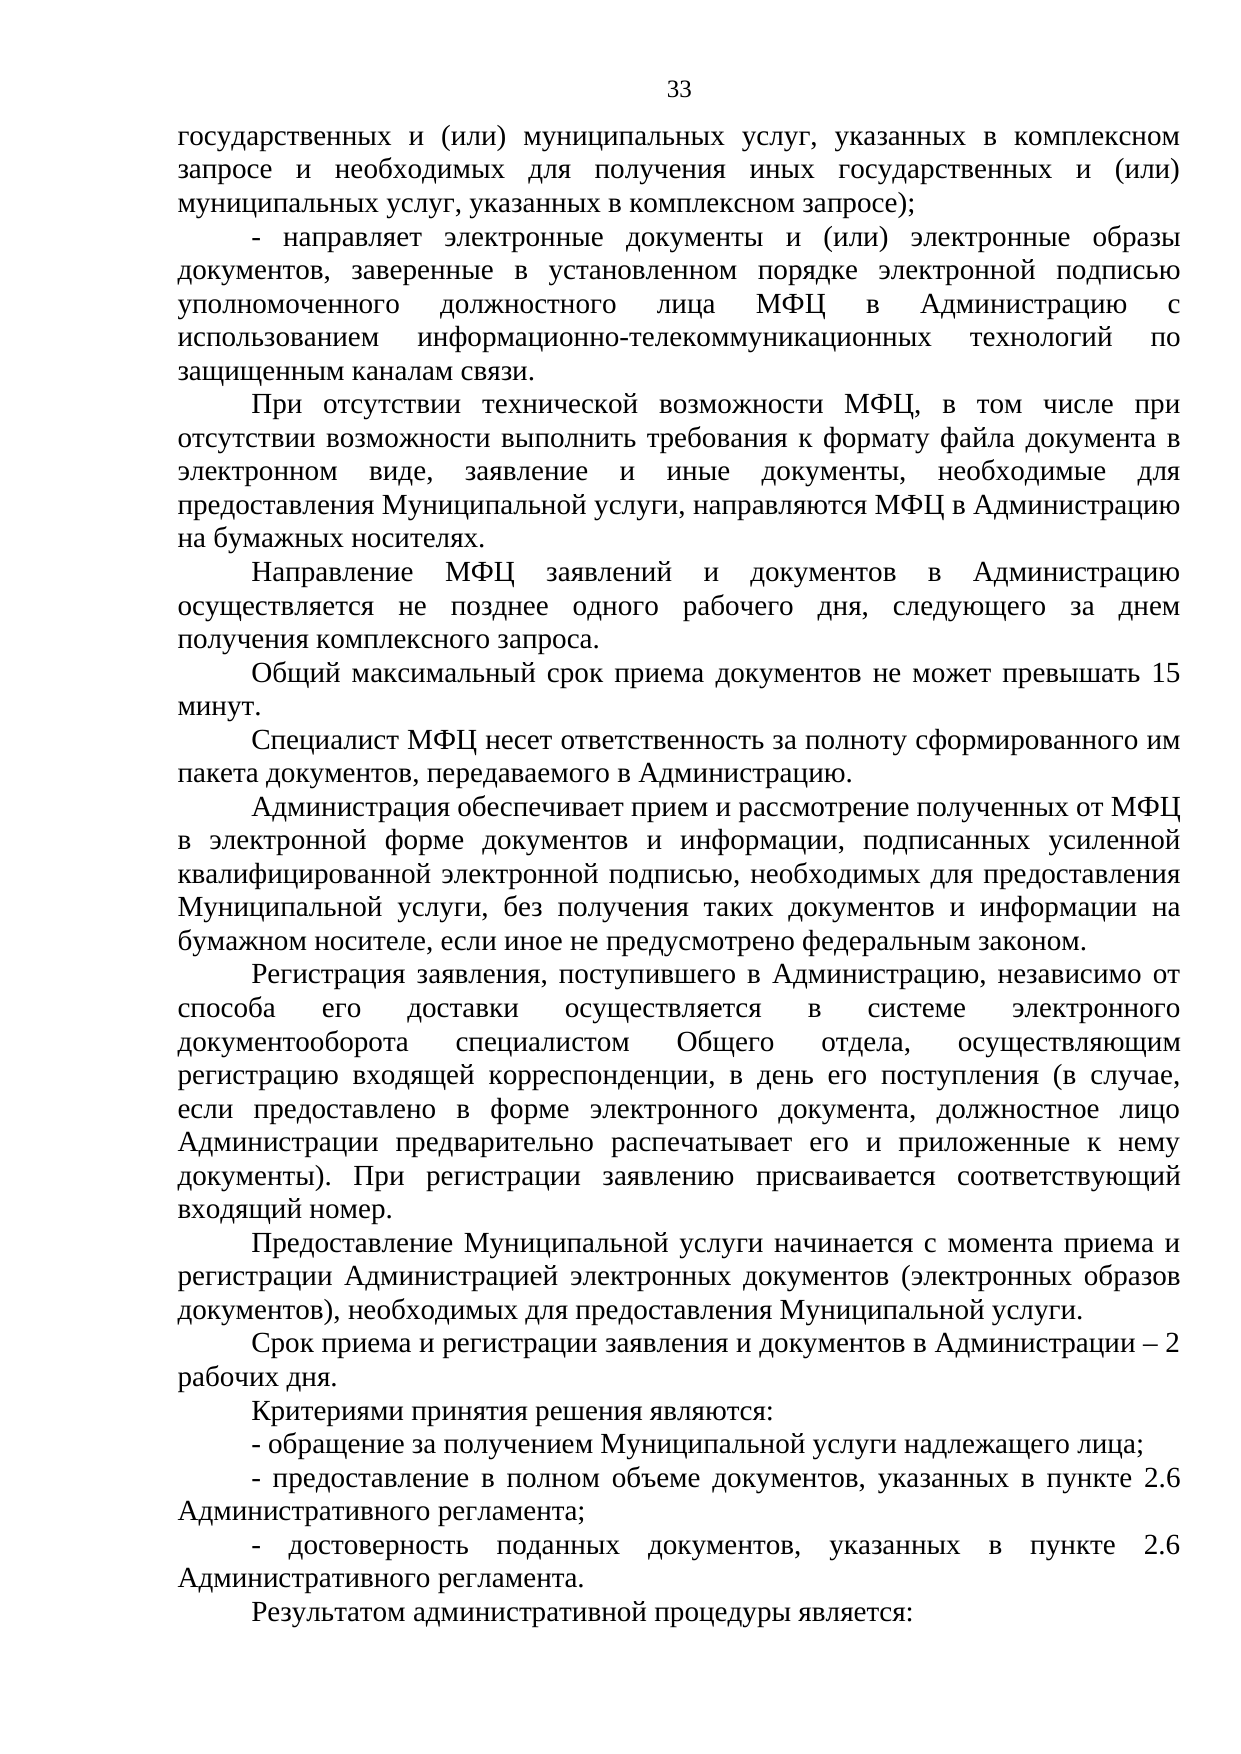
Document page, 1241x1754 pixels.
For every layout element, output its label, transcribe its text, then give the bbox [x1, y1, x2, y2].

text Администрация обеспечивает прием и рассмотрение полученных от МФЦ в электронной форме документов и информации, подписанных усиленной квалифицированной электронной подписью, необходимых для предоставления Муниципальной услуги, без получения таких документов и информации на бумажном носителе, если иное не предусмотрено федеральным законом. [177, 789, 1181, 957]
text Специалист МФЦ несет ответственность за полноту сформированного им пакета документов, передаваемого в Администрацию. [177, 722, 1181, 789]
text Срок приема и регистрации заявления и документов в Администрации – 2 рабочих дня. [177, 1326, 1181, 1393]
text - достоверность поданных документов, указанных в пункте 2.6 Административного регламента. [177, 1527, 1181, 1594]
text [177, 118, 1181, 219]
text Критериями принятия решения являются: [177, 1393, 1181, 1426]
text Регистрация заявления, поступившего в Администрацию, независимо от способа его доставки осуществляется в системе электронного документооборота специалистом Общего отдела, осуществляющим регистрацию входящей корреспонденции, в день его поступления (в случае, если предоставлено в форме электронного документа, должностное лицо Администрации предварительно распечатывает его и приложенные к нему документы). При регистрации заявлению присваивается соответствующий входящий номер. [177, 957, 1181, 1225]
text Направление МФЦ заявлений и документов в Администрацию осуществляется не позднее одного рабочего дня, следующего за днем получения комплексного запроса. [177, 554, 1181, 655]
text При отсутствии технической возможности МФЦ, в том числе при отсутствии возможности выполнить требования к формату файла документа в электронном виде, заявление и иные документы, необходимые для предоставления Муниципальной услуги, направляются МФЦ в Администрацию на бумажных носителях. [177, 386, 1181, 554]
text Предоставление Муниципальной услуги начинается с момента приема и регистрации Администрацией электронных документов (электронных образов документов), необходимых для предоставления Муниципальной услуги. [177, 1225, 1181, 1326]
text - предоставление в полном объеме документов, указанных в пункте 2.6 Административного регламента; [177, 1460, 1181, 1527]
text Результатом административной процедуры является: [177, 1594, 1181, 1627]
text Общий максимальный срок приема документов не может превышать 15 минут. [177, 655, 1181, 722]
text - направляет электронные документы и (или) электронные образы документов, заверенные в установленном порядке электронной подписью уполномоченного должностного лица МФЦ в Администрацию с использованием информационно-телекоммуникационных технологий по защищенным каналам связи. [177, 219, 1181, 386]
text - обращение за получением Муниципальной услуги надлежащего лица; [177, 1426, 1181, 1460]
